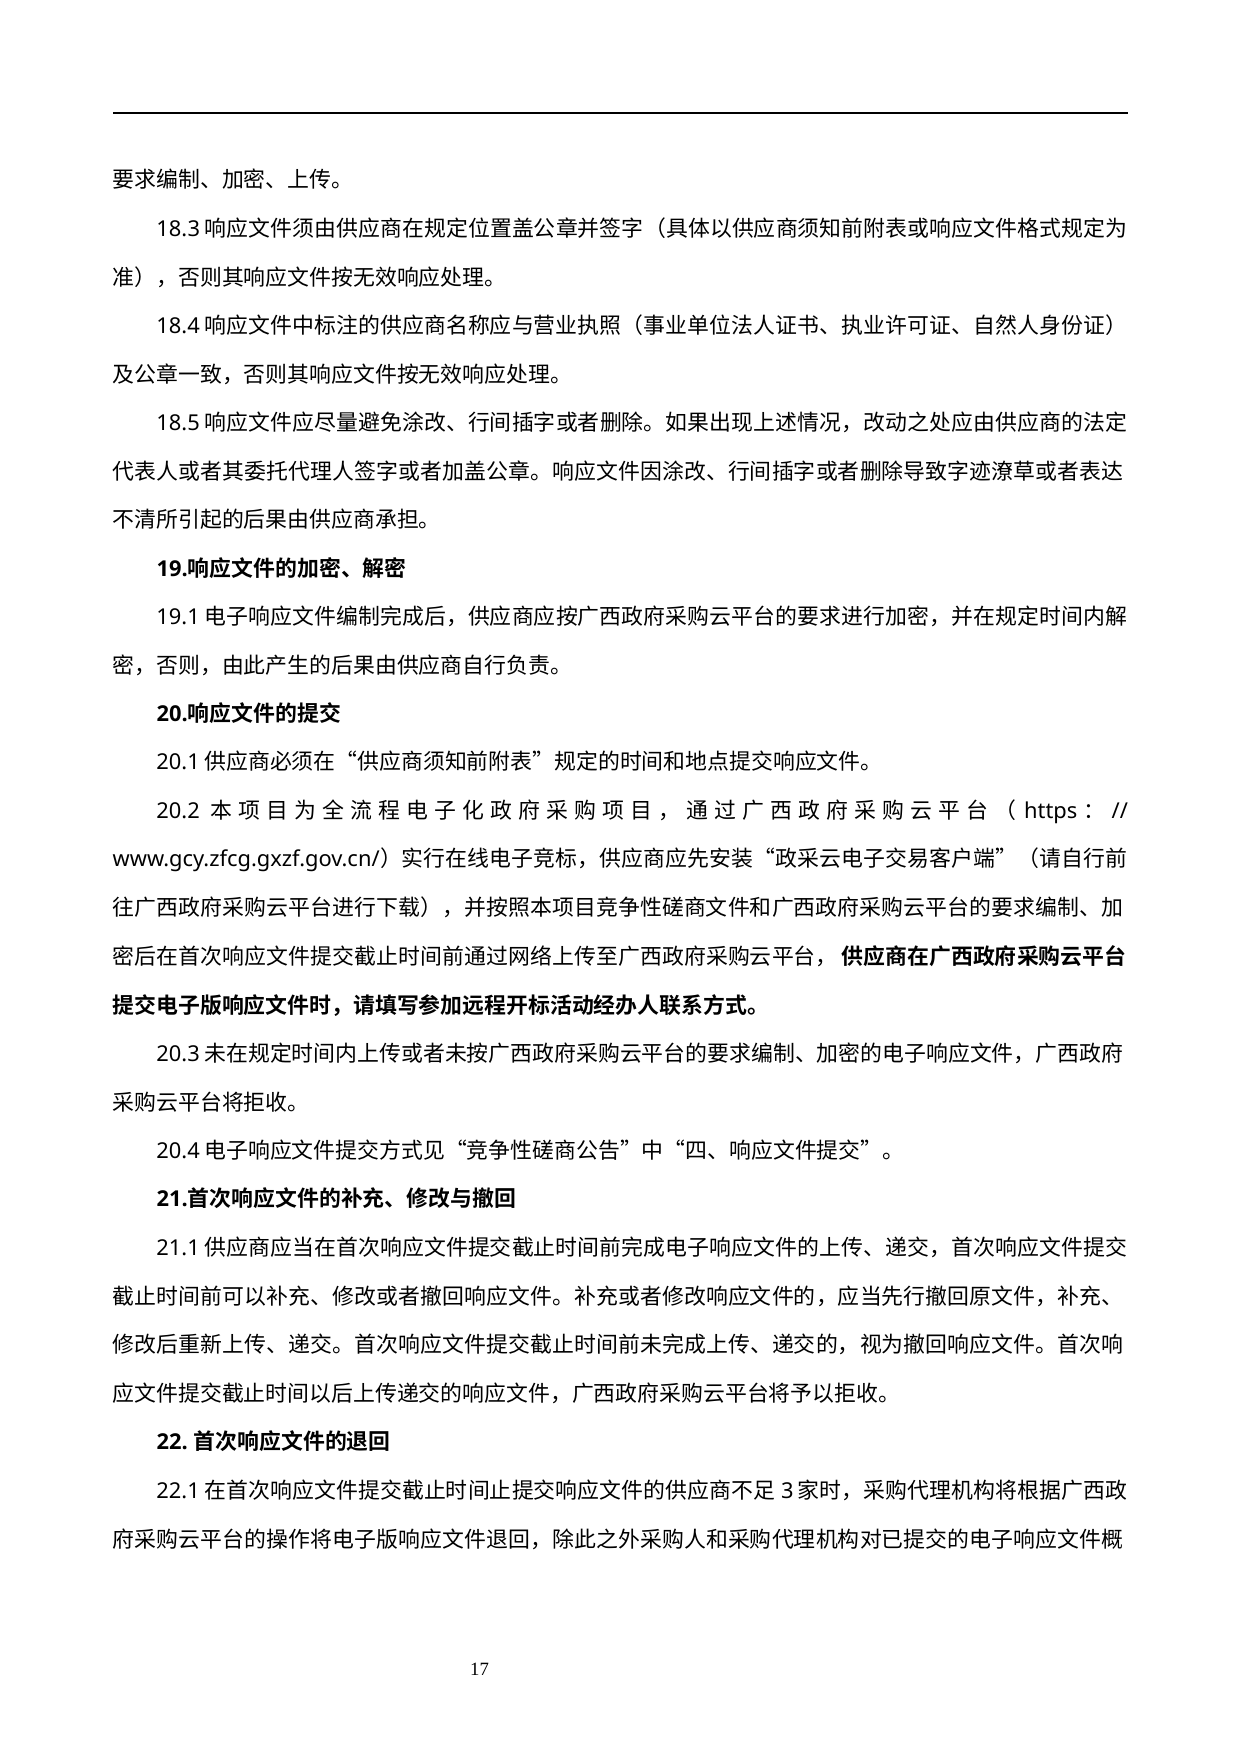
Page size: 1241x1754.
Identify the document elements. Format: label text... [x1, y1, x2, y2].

text 20.响应文件的提交 [112, 696, 1128, 728]
text 21.首次响应文件的补充、修改与撤回 [112, 1181, 1128, 1214]
text 20.1供应商必须在“供应商须知前附表”规定的时间和地点提交响应文件。 [112, 744, 1128, 777]
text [112, 162, 1128, 194]
text 18.5响应文件应尽量避免涂改、行间插字或者删除。如果出现上述情况，改动之处应由供应商的法定代表人或者其委托代理人签字或者加盖公章。响应文件因涂改、行间插字或者删除导致字迹潦草或者表达不清所引起的后果由供应商承担。 [112, 404, 1128, 534]
text 22. 首次响应文件的退回 [112, 1424, 1128, 1457]
text 18.4响应文件中标注的供应商名称应与营业执照（事业单位法人证书、执业许可证、自然人身份证）及公章一致，否则其响应文件按无效响应处理。 [112, 307, 1128, 389]
text 19.响应文件的加密、解密 [112, 550, 1128, 583]
text 19.1电子响应文件编制完成后，供应商应按广西政府采购云平台的要求进行加密，并在规定时间内解密，否则，由此产生的后果由供应商自行负责。 [112, 599, 1128, 680]
subtitle 20.3未在规定时间内上传或者未按广西政府采购云平台的要求编制、加密的电子响应文件，广西政府采购云平台将拒收。 [112, 1036, 1128, 1117]
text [112, 1472, 1128, 1554]
text 18.3响应文件须由供应商在规定位置盖公章并签字（具体以供应商须知前附表或响应文件格式规定为准），否则其响应文件按无效响应处理。 [112, 210, 1128, 292]
text 21.1供应商应当在首次响应文件提交截止时间前完成电子响应文件的上传、递交，首次响应文件提交截止时间前可以补充、修改或者撤回响应文件。补充或者修改响应文件的，应当先行撤回原文件，补充、修改后重新上传、递交。首次响应文件提交截止时间前未完成上传、递交的，视为撤回响应文件。首次响应文件提交截止时间以后上传递交的响应文件，广西政府采购云平台将予以拒收。 [112, 1229, 1128, 1408]
text 20.2本项目为全流程电子化政府采购项目，通过广西政府采购云平台（https：//www.gcy.zfcg.gxzf.gov.cn/）实行在线电子竞标，供应商应先安装“政采云电子交易客户端”（请自行前往广西政府采购云平台进行下载），并按照本项目竞争性磋商文件和广西政府采购云平台的要求编制、加密后在首次响应文件提交截止时间前通过网络上传至广西政府采购云平台，供应商在广西政府采购云平台提交电子版响应文件时，请填写参加远程开标活动经办人联系方式。 [112, 792, 1128, 1020]
text 20.4电子响应文件提交方式见“竞争性磋商公告”中“四、响应文件提交”。 [112, 1133, 1128, 1165]
